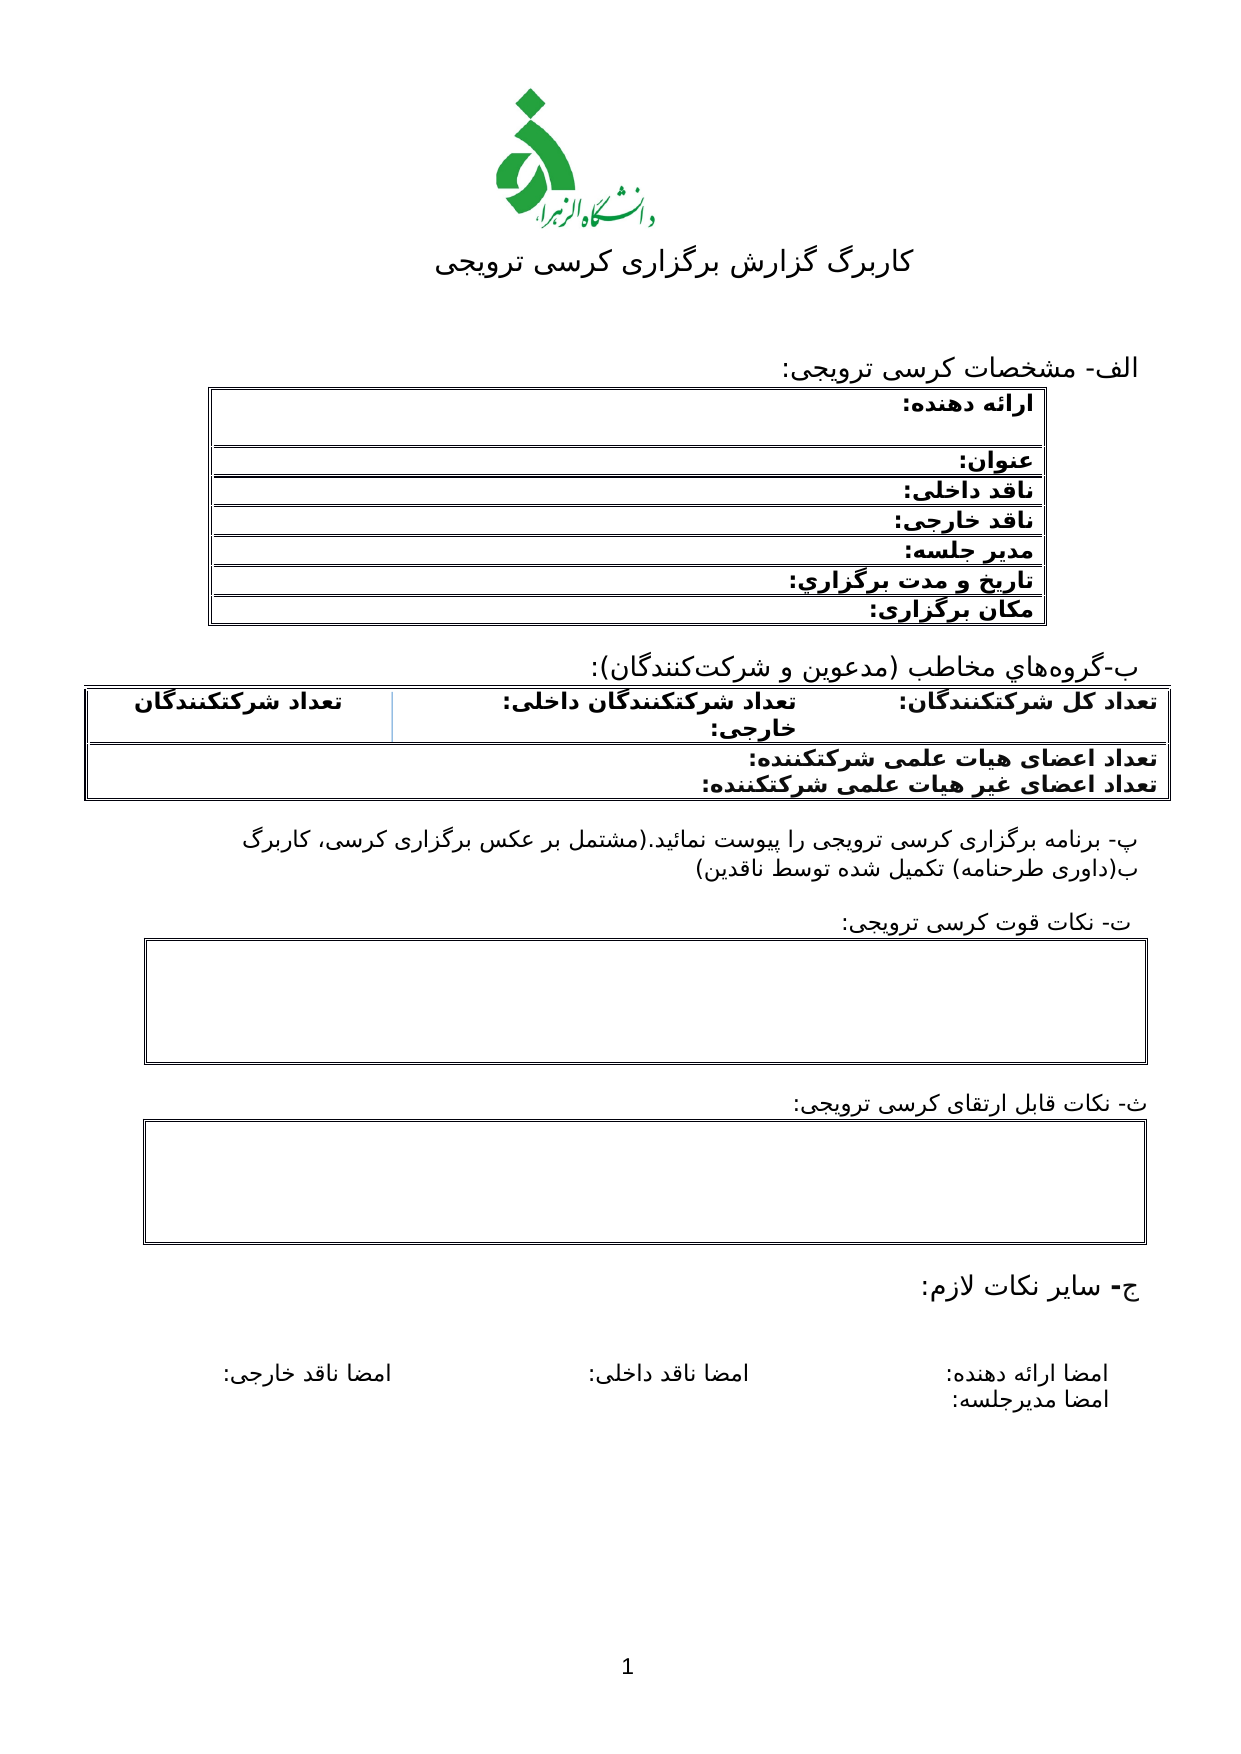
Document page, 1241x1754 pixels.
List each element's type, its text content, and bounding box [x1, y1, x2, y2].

table_cell ناقد داخلی: [210, 474, 1045, 504]
table_cell تاريخ و مدت برگزاري: [212, 564, 1044, 593]
text ت- نکات قوت کرسی ترویجی: [210, 909, 1139, 936]
table_cell عنوان: [212, 445, 1044, 474]
picture [496, 86, 656, 233]
text ج- سایر نکات لازم: [210, 1270, 1139, 1302]
table_cell تعداد اعضای هیات علمی شرکتکننده: تعداد اعضای غیر هیات علمی شرکتکننده: [88, 742, 1168, 798]
text الف- مشخصات کرسی ترویجی: [210, 353, 1139, 384]
table_header تعداد کل شركتكنندگان: [808, 689, 1169, 742]
table_cell مدیر جلسه: [210, 534, 1045, 564]
text پ- برنامه برگزاری کرسی ترویجی را پیوست نمائید.(مشتمل بر عکس برگزاری کرسی، کاربرگ ب(داوری طرحنامه) تکمیل شده توسط ناقدین) [182, 826, 1139, 882]
table_cell مکان برگزاری: [212, 594, 1044, 623]
table_header [146, 1122, 1144, 1242]
table_header [147, 941, 1145, 1062]
table_header ارائه دهنده: [212, 390, 1044, 444]
table_header تعداد شرکتکنندگان داخلی: تعداد شرکتکنندگان خارجی: [86, 689, 808, 742]
text ث- نکات قابل ارتقای کرسی ترویجی: [210, 1090, 1148, 1116]
list امضا ارائه دهنده: امضا ناقد داخلی: امضا ناقد خارجی: امضا مدیرجلسه: [210, 1360, 1111, 1413]
table_cell ناقد خارجی: [210, 504, 1045, 534]
text ب-گروه‌هاي مخاطب (مدعوين و شركت‌كنندگان): [210, 651, 1139, 683]
